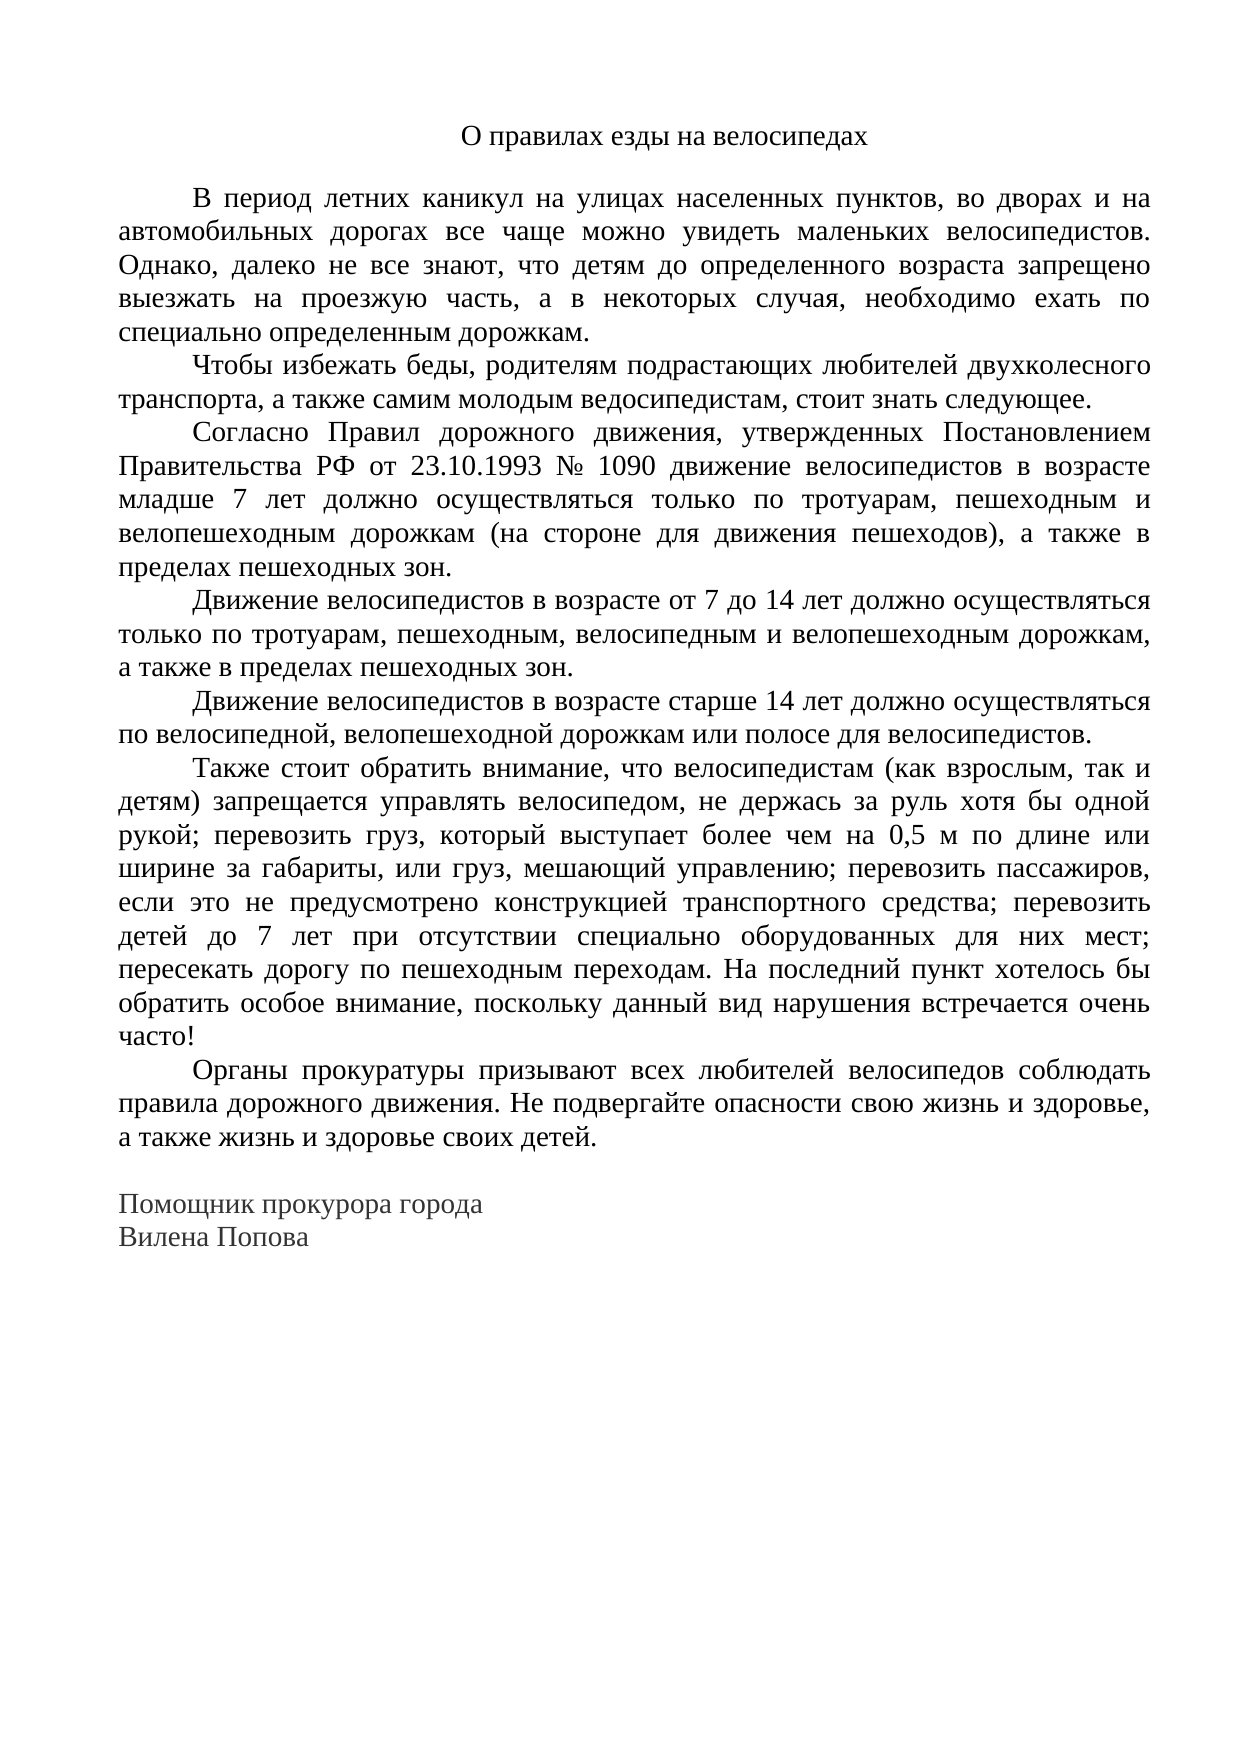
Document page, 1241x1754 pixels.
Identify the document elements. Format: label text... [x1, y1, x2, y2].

text О правилах езды на велосипедах [177, 118, 1152, 152]
text В период летних каникул на улицах населенных пунктов, во дворах и на автомобильных дорогах все чаще можно увидеть маленьких велосипедистов. Однако, далеко не все знают, что детям до определенного возраста запрещено выезжать на проезжую часть, а в некоторых случая, необходимо ехать по специально определенным дорожкам. [118, 180, 1152, 347]
text Чтобы избежать беды, родителям подрастающих любителей двухколесного транспорта, а также самим молодым ведосипедистам, стоит знать следующее. [118, 347, 1152, 414]
text Также стоит обратить внимание, что велосипедистам (как взрослым, так и детям) запрещается управлять велосипедом, не держась за руль хотя бы одной рукой; перевозить груз, который выступает более чем на 0,5 м по длине или ширине за габариты, или груз, мешающий управлению; перевозить пассажиров, если это не предусмотрено конструкцией транспортного средства; перевозить детей до 7 лет при отсутствии специально оборудованных для них мест; пересекать дорогу по пешеходным переходам. На последний пункт хотелось бы обратить особое внимание, поскольку данный вид нарушения встречается очень часто! [118, 750, 1152, 1052]
text Вилена Попова [118, 1219, 1152, 1253]
text Помощник прокурора города [118, 1186, 1152, 1219]
text Движение велосипедистов в возрасте старше 14 лет должно осуществляться по велосипедной, велопешеходной дорожкам или полосе для велосипедистов. [118, 683, 1152, 750]
text Согласно Правил дорожного движения, утвержденных Постановлением Правительства РФ от 23.10.1993 № 1090 движение велосипедистов в возрасте младше 7 лет должно осуществляться только по тротуарам, пешеходным и велопешеходным дорожкам (на стороне для движения пешеходов), а также в пределах пешеходных зон. [118, 414, 1152, 582]
text Движение велосипедистов в возрасте от 7 до 14 лет должно осуществляться только по тротуарам, пешеходным, велосипедным и велопешеходным дорожкам, а также в пределах пешеходных зон. [118, 582, 1152, 683]
text Органы прокуратуры призывают всех любителей велосипедов соблюдать правила дорожного движения. Не подвергайте опасности свою жизнь и здоровье, а также жизнь и здоровье своих детей. [118, 1052, 1152, 1152]
